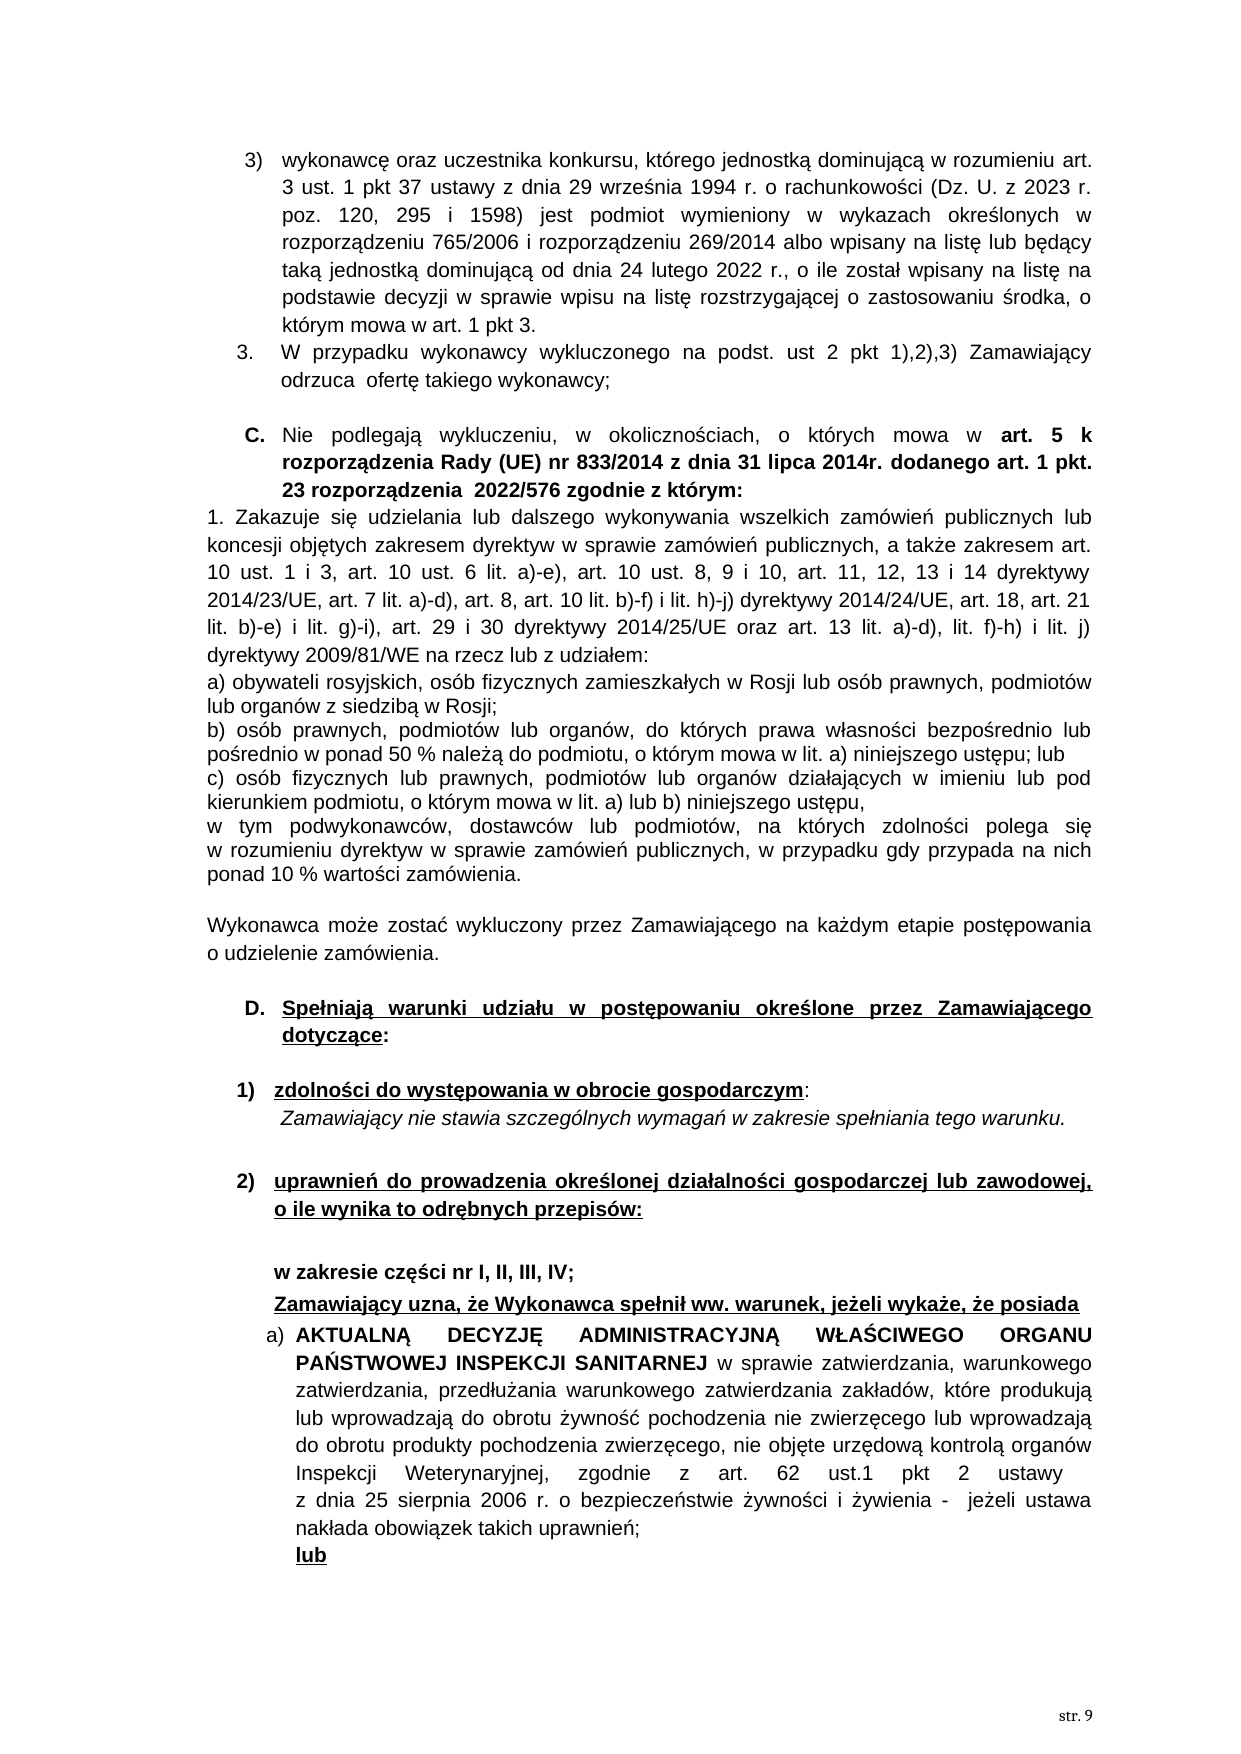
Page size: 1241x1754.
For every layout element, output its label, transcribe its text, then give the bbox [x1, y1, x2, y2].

text b) osób prawnych, podmiotów lub organów, do których prawa własności bezpośrednio lub pośrednio w ponad 50 % należą do podmiotu, o którym mowa w lit. a) niniejszego ustępu; lub [207, 718, 1092, 766]
text c) osób fizycznych lub prawnych, podmiotów lub organów działających w imieniu lub pod kierunkiem podmiotu, o którym mowa w lit. a) lub b) niniejszego ustępu, [207, 766, 1092, 814]
list Zamawiający nie stawia szczególnych wymagań w zakresie spełniania tego warunku. [281, 1106, 1092, 1130]
list Nie podlegają wykluczeniu, w okolicznościach, o których mowa w art. 5 k rozporządzenia Rady (UE) nr 833/2014 z dnia 31 lipca 2014r. dodanego art. 1 pkt. 23 rozporządzenia 2022/576 zgodnie z którym: [244, 423, 1092, 502]
text 1. Zakazuje się udzielania lub dalszego wykonywania wszelkich zamówień publicznych lub koncesji objętych zakresem dyrektyw w sprawie zamówień publicznych, a także zakresem art. 10 ust. 1 i 3, art. 10 ust. 6 lit. a)-e), art. 10 ust. 8, 9 i 10, art. 11, 12, 13 i 14 dyrektywy 2014/23/UE, art. 7 lit. a)-d), art. 8, art. 10 lit. b)-f) i lit. h)-j) dyrektywy 2014/24/UE, art. 18, art. 21 lit. b)-e) i lit. g)-i), art. 29 i 30 dyrektywy 2014/25/UE oraz art. 13 lit. a)-d), lit. f)-h) i lit. j) dyrektywy 2009/81/WE na rzecz lub z udziałem: [207, 505, 1092, 667]
list zdolności do występowania w obrocie gospodarczym: [236, 1078, 1092, 1102]
list lub [295, 1543, 1092, 1567]
list W przypadku wykonawcy wykluczonego na podst. ust 2 pkt 1),2),3) Zamawiający odrzuca ofertę takiego wykonawcy; [236, 340, 1092, 392]
list AKTUALNĄ DECYZJĘ ADMINISTRACYJNĄ WŁAŚCIWEGO ORGANU PAŃSTWOWEJ INSPEKCJI SANITARNEJ w sprawie zatwierdzania, warunkowego zatwierdzania, przedłużania warunkowego zatwierdzania zakładów, które produkują lub wprowadzają do obrotu żywność pochodzenia nie zwierzęcego lub wprowadzają do obrotu produkty pochodzenia zwierzęcego, nie objęte urzędową kontrolą organów Inspekcji Weterynaryjnej, zgodnie z art. 62 ust.1 pkt 2 ustawy z dnia 25 sierpnia 2006 r. o bezpieczeństwie żywności i żywienia - jeżeli ustawa nakłada obowiązek takich uprawnień; [266, 1323, 1092, 1540]
list wykonawcę oraz uczestnika konkursu, którego jednostką dominującą w rozumieniu art. 3 ust. 1 pkt 37 ustawy z dnia 29 września 1994 r. o rachunkowości (Dz. U. z 2023 r. poz. 120, 295 i 1598) jest podmiot wymieniony w wykazach określonych w rozporządzeniu 765/2006 i rozporządzeniu 269/2014 albo wpisany na listę lub będący taką jednostką dominującą od dnia 24 lutego 2022 r., o ile został wpisany na listę na podstawie decyzji w sprawie wpisu na listę rozstrzygającej o zastosowaniu środka, o którym mowa w art. 1 pkt 3. [244, 148, 1092, 337]
text a) obywateli rosyjskich, osób fizycznych zamieszkałych w Rosji lub osób prawnych, podmiotów lub organów z siedzibą w Rosji; [207, 670, 1092, 718]
list Zamawiający uzna, że Wykonawca spełnił ww. warunek, jeżeli wykaże, że posiada [274, 1292, 1092, 1316]
text Wykonawca może zostać wykluczony przez Zamawiającego na każdym etapie postępowania o udzielenie zamówienia. [207, 913, 1092, 965]
list uprawnień do prowadzenia określonej działalności gospodarczej lub zawodowej, o ile wynika to odrębnych przepisów: [236, 1169, 1092, 1221]
text w tym podwykonawców, dostawców lub podmiotów, na których zdolności polega się w rozumieniu dyrektyw w sprawie zamówień publicznych, w przypadku gdy przypada na nich ponad 10 % wartości zamówienia. [207, 814, 1092, 886]
list Spełniają warunki udziału w postępowaniu określone przez Zamawiającego dotyczące: [244, 996, 1092, 1047]
list w zakresie części nr I, II, III, IV; [274, 1260, 1092, 1284]
